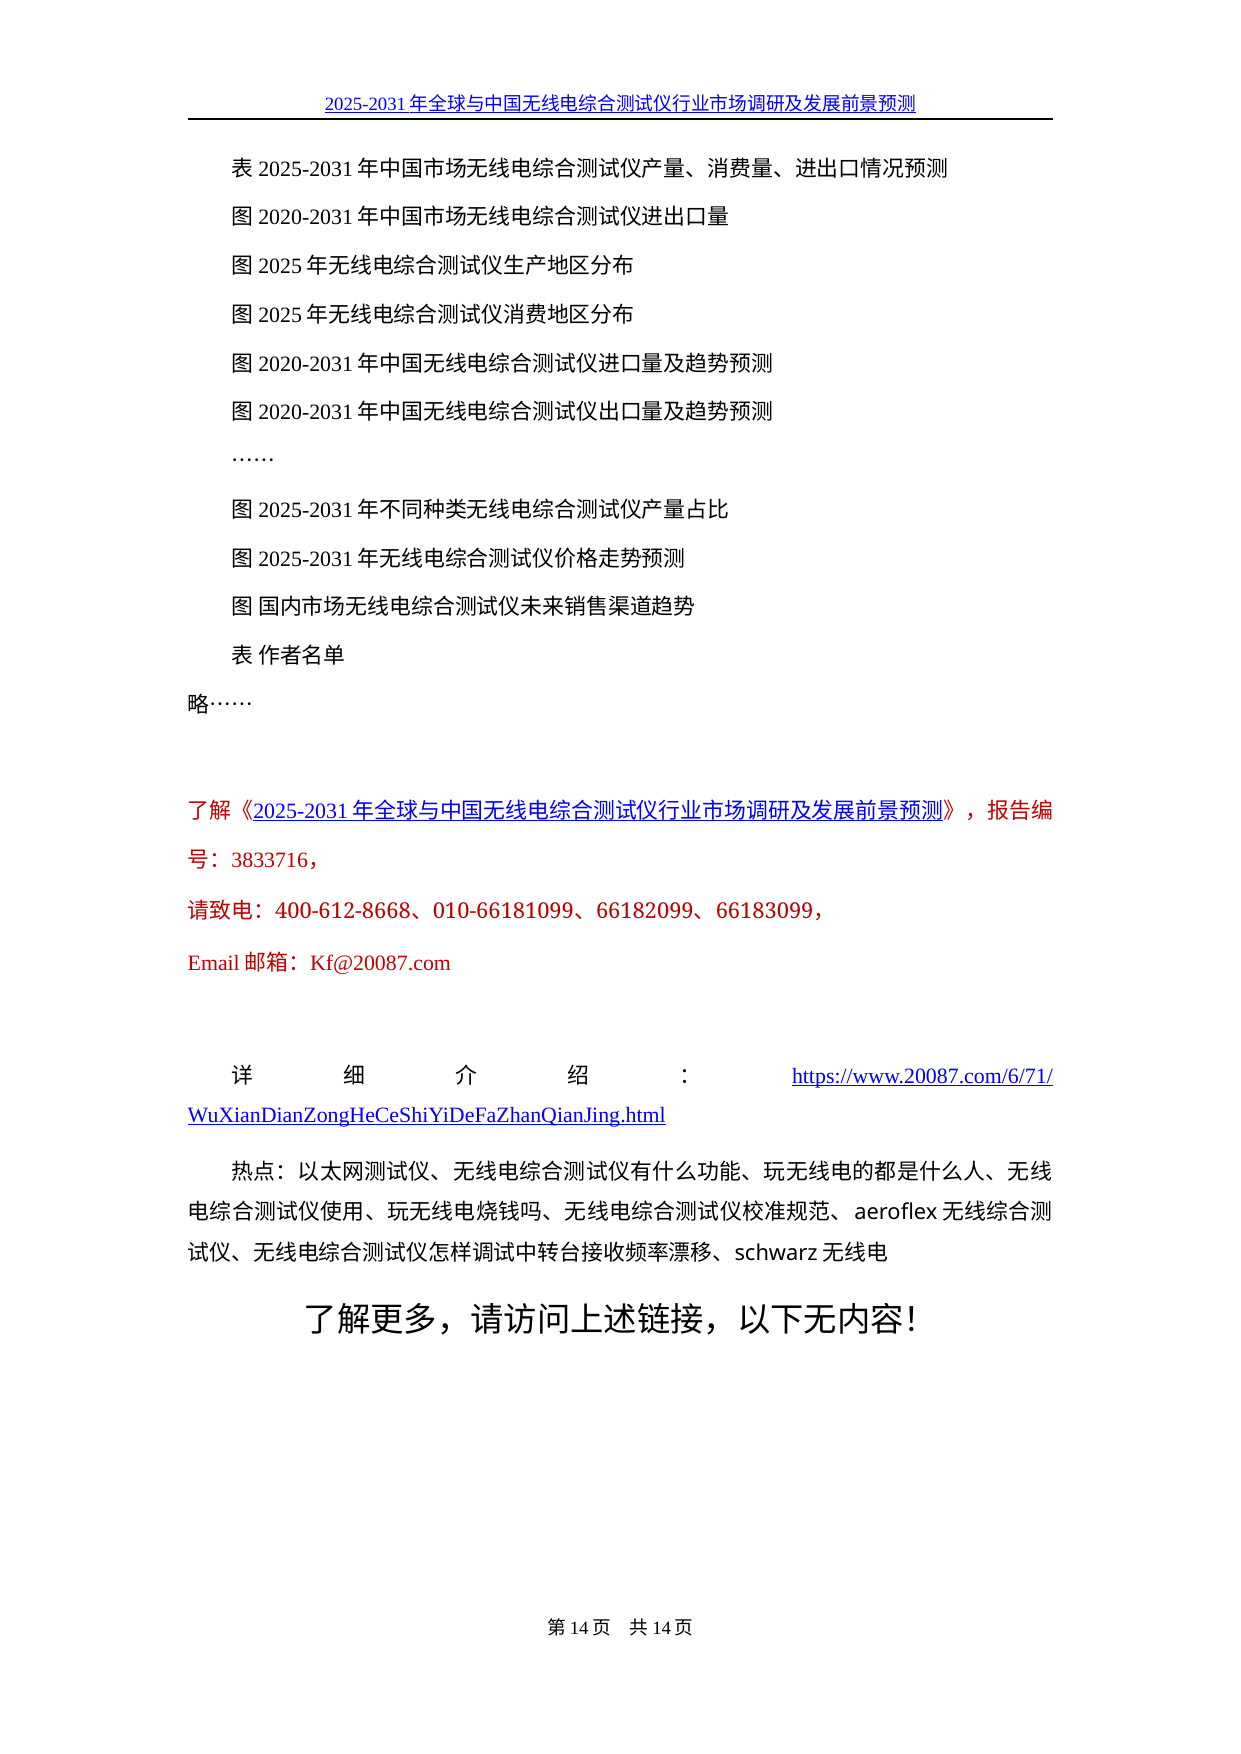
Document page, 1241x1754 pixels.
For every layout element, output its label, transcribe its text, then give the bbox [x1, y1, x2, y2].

text Email邮箱：Kf@20087.com [187, 945, 1053, 977]
text 详细介绍：https://www.20087.com/6/71/WuXianDianZongHeCeShiYiDeFaZhanQianJing.html [187, 1058, 1053, 1131]
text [187, 150, 1053, 719]
text 热点：以太网测试仪、无线电综合测试仪有什么功能、玩无线电的都是什么人、无线电综合测试仪使用、玩无线电烧钱吗、无线电综合测试仪校准规范、aeroflex无线综合测试仪、无线电综合测试仪怎样调试中转台接收频率漂移、schwarz无线电 [187, 1153, 1053, 1267]
text 请致电：400-612-8668、010-66181099、66182099、66183099， [187, 893, 1053, 926]
title 了解更多，请访问上述链接，以下无内容！ [187, 1284, 1053, 1349]
text 了解《2025-2031年全球与中国无线电综合测试仪行业市场调研及发展前景预测》，报告编号：3833716， [187, 793, 1053, 874]
